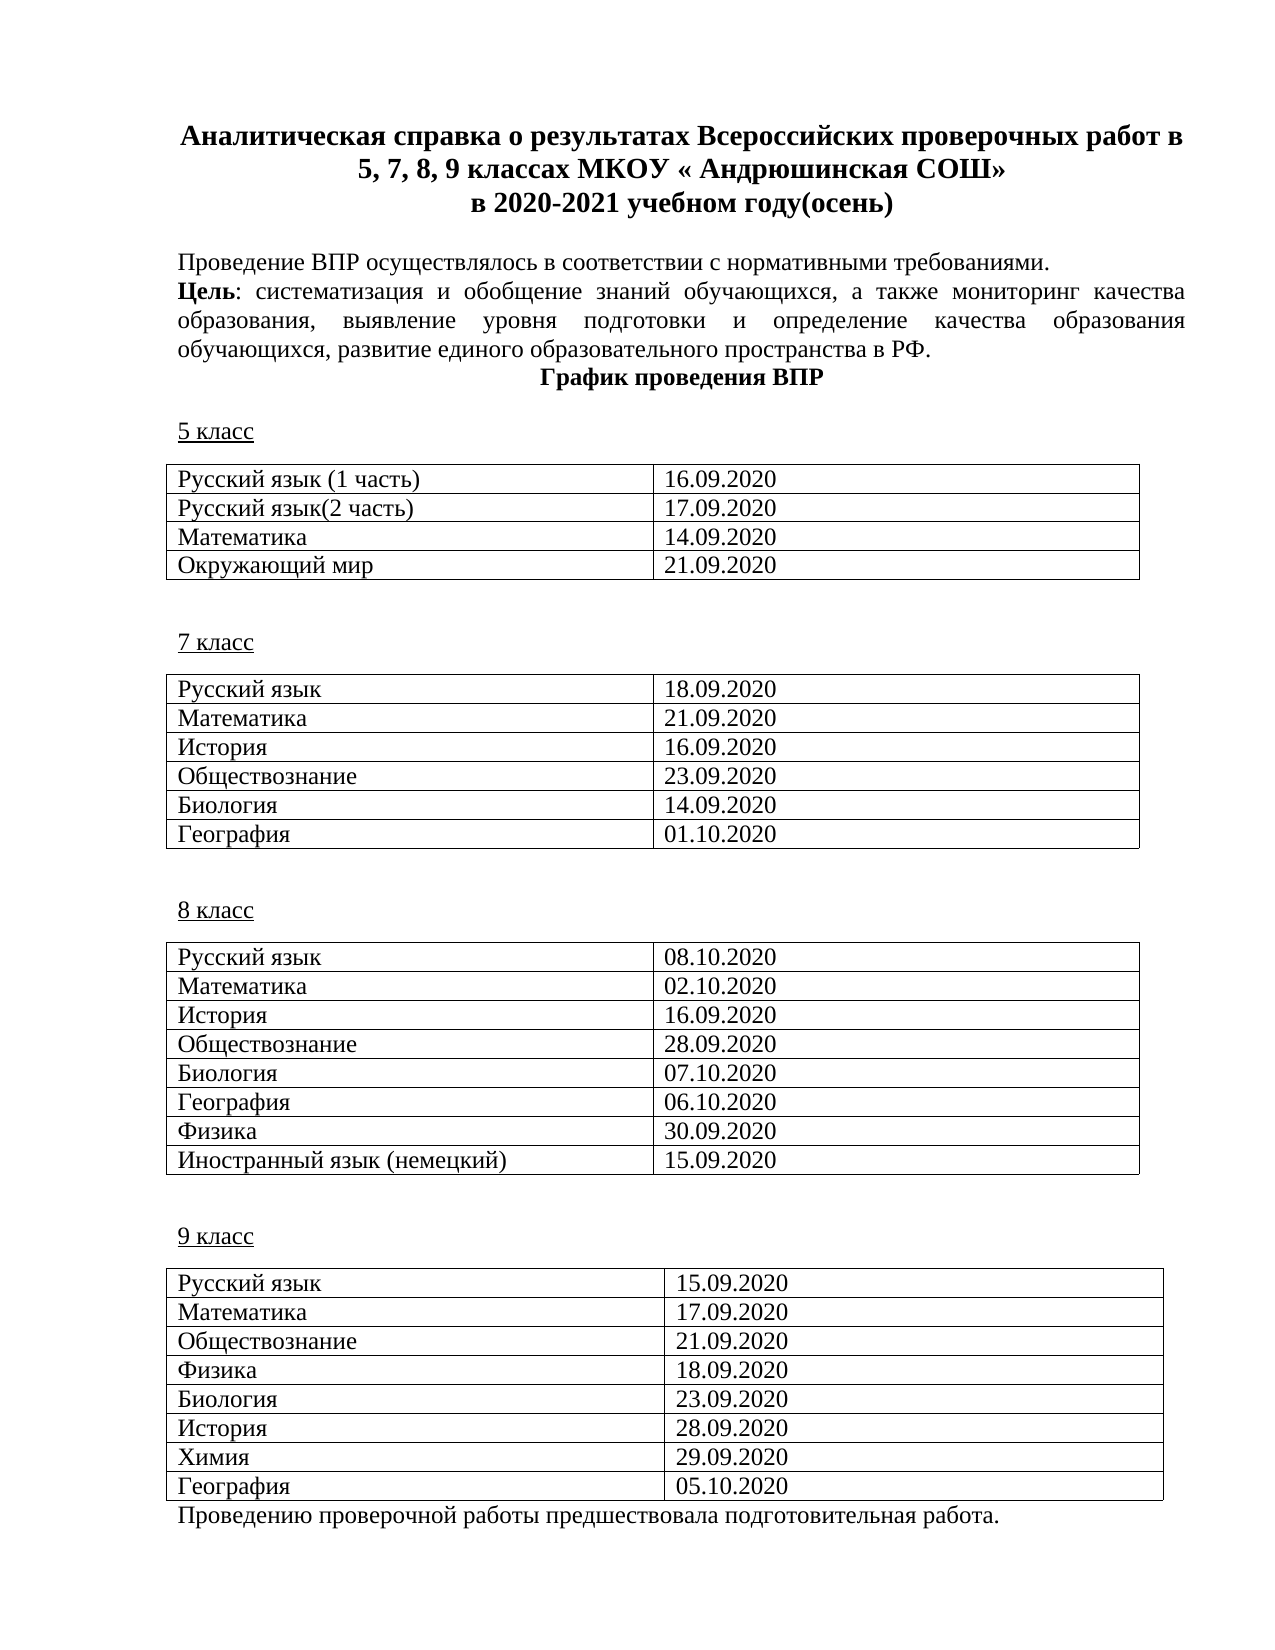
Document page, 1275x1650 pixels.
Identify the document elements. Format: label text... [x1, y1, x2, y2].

table_cell География [167, 1088, 653, 1116]
table_cell Биология [167, 1059, 653, 1087]
table_cell 05.10.2020 [665, 1472, 1163, 1499]
table_cell 15.09.2020 [654, 1146, 1139, 1173]
table_cell 28.09.2020 [665, 1414, 1163, 1442]
table_cell Математика [167, 522, 653, 550]
text 7 класс [177, 627, 1186, 655]
table_header 18.09.2020 [654, 675, 1139, 703]
table_cell 28.09.2020 [654, 1030, 1139, 1058]
table_cell Химия [167, 1443, 664, 1471]
table_cell 23.09.2020 [665, 1385, 1163, 1413]
text Аналитическая справка о результатах Всероссийских проверочных работ в 5, 7, 8, 9 классах МКОУ « Андрюшинская СОШ» [177, 118, 1186, 185]
table_header 08.10.2020 [654, 943, 1139, 971]
table_cell 14.09.2020 [654, 791, 1139, 818]
table_cell Иностранный язык (немецкий) [167, 1146, 653, 1173]
table_cell 23.09.2020 [654, 762, 1139, 789]
table_header Русский язык (1 часть) [167, 465, 653, 492]
table_header Русский язык [167, 675, 653, 703]
table_cell 29.09.2020 [665, 1443, 1163, 1471]
table_cell История [167, 733, 653, 761]
table_cell 16.09.2020 [654, 1001, 1139, 1029]
table_cell Математика [167, 1298, 664, 1326]
text 5 класс [177, 416, 1186, 445]
table_cell 14.09.2020 [654, 522, 1139, 550]
table_header 15.09.2020 [665, 1269, 1163, 1297]
text 8 класс [177, 895, 1186, 923]
table_cell Обществознание [167, 1030, 653, 1058]
table_cell Обществознание [167, 762, 653, 789]
text График проведения ВПР [177, 362, 1186, 391]
table_cell 18.09.2020 [665, 1356, 1163, 1384]
table_cell 21.09.2020 [665, 1327, 1163, 1355]
text в 2020-2021 учебном году(осень) [177, 185, 1186, 219]
table_cell 16.09.2020 [654, 733, 1139, 761]
table_header Русский язык [167, 1269, 664, 1297]
table_cell История [167, 1001, 653, 1029]
table_cell 21.09.2020 [654, 551, 1139, 579]
table_header Русский язык [167, 943, 653, 971]
table_cell Биология [167, 791, 653, 818]
table_cell Физика [167, 1356, 664, 1384]
table_cell География [167, 820, 653, 847]
table_cell 06.10.2020 [654, 1088, 1139, 1116]
text Проведение ВПР осуществлялось в соответствии с нормативными требованиями. [177, 247, 1186, 276]
table_cell Биология [167, 1385, 664, 1413]
table_cell Окружающий мир [167, 551, 653, 579]
table_cell Математика [167, 972, 653, 1000]
table_cell Математика [167, 704, 653, 732]
table_cell География [167, 1472, 664, 1499]
text Проведению проверочной работы предшествовала подготовительная работа. [177, 1500, 1186, 1528]
text 9 класс [177, 1221, 1186, 1249]
table_cell 02.10.2020 [654, 972, 1139, 1000]
table_cell Русский язык(2 часть) [167, 494, 653, 521]
table_cell Физика [167, 1117, 653, 1144]
table_cell 01.10.2020 [654, 820, 1139, 847]
table_cell Обществознание [167, 1327, 664, 1355]
table_header 16.09.2020 [654, 465, 1139, 492]
table_cell 30.09.2020 [654, 1117, 1139, 1144]
table_cell 07.10.2020 [654, 1059, 1139, 1087]
table_cell 21.09.2020 [654, 704, 1139, 732]
table_cell История [167, 1414, 664, 1442]
table_cell 17.09.2020 [665, 1298, 1163, 1326]
table_cell 17.09.2020 [654, 494, 1139, 521]
text Цель: систематизация и обобщение знаний обучающихся, а также мониторинг качества образования, выявление уровня подготовки и определение качества образования обучающихся, развитие единого образовательного пространства в РФ. [177, 276, 1186, 362]
